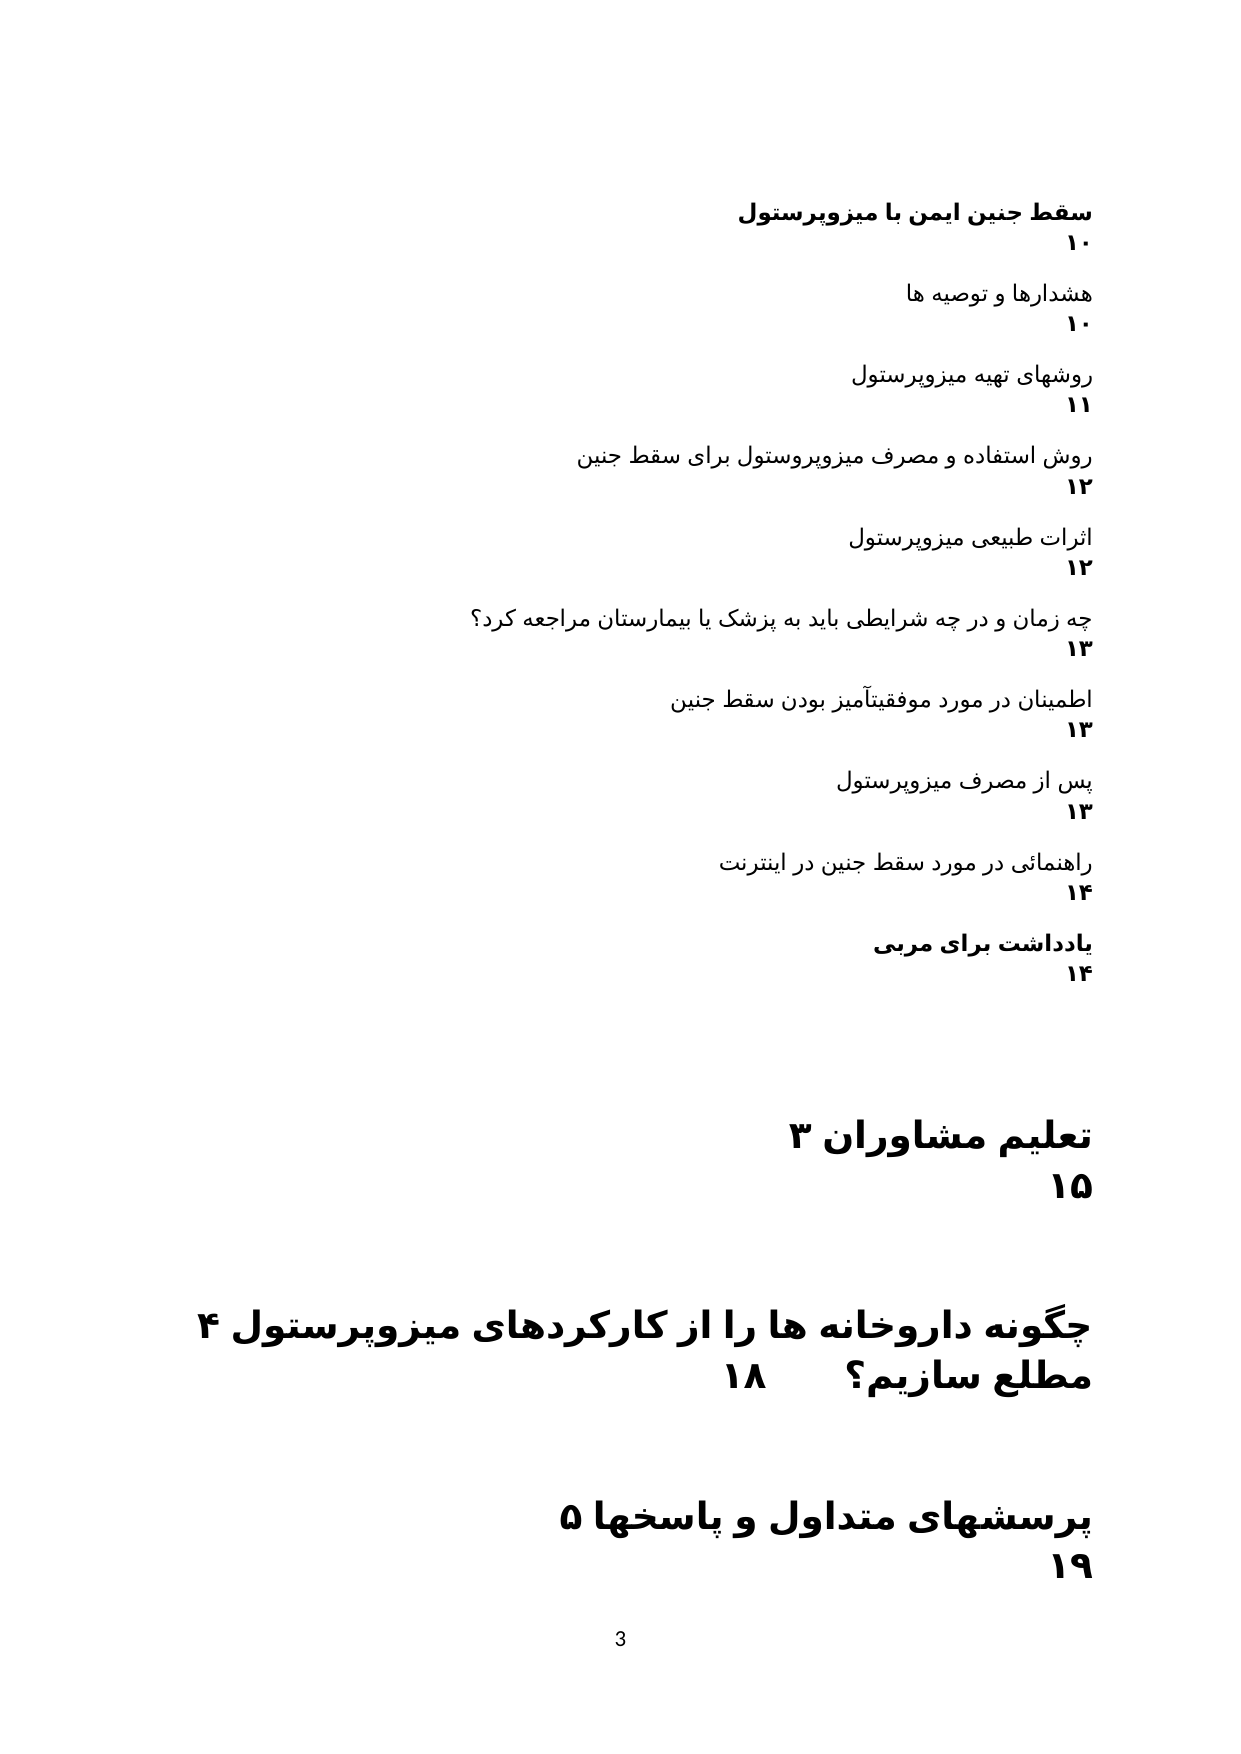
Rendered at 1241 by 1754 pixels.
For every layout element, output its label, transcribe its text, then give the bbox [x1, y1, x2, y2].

text هشدارها و توصیه ها ۱۰ [148, 280, 1093, 336]
text چه زمان و در چه شرایطی باید به پزشک یا بیمارستان مراجعه کرد؟ ۱۳ [148, 605, 1093, 661]
text اطمینان در مورد موفقیتآمیز بودن سقط جنین ۱۳ [148, 686, 1093, 743]
text ۳ تعلیم مشاوران ۱۵ [148, 1113, 1093, 1206]
text ۴ چگونه داروخانه ها را از کارکردهای میزوپرستول مطلع سازیم؟ ۱۸ [148, 1304, 1093, 1396]
text روشهای تهیه میزوپرستول ۱۱ [148, 361, 1093, 418]
text پس از مصرف میزوپرستول ۱۳ [148, 767, 1093, 824]
text راهنمائی در مورد سقط جنین در اینترنت ۱۴ [148, 849, 1093, 905]
text یادداشت برای مربی ۱۴ [148, 930, 1093, 986]
text سقط جنین ایمن با میزوپرستول ۱۰ [148, 199, 1093, 255]
text روش استفاده و مصرف میزوپروستول برای سقط جنین ۱۲ [148, 442, 1093, 499]
text اثرات طبیعی میزوپرستول ۱۲ [148, 524, 1093, 580]
text ۵ پرسشهای متداول و پاسخها ۱۹ [148, 1494, 1093, 1587]
